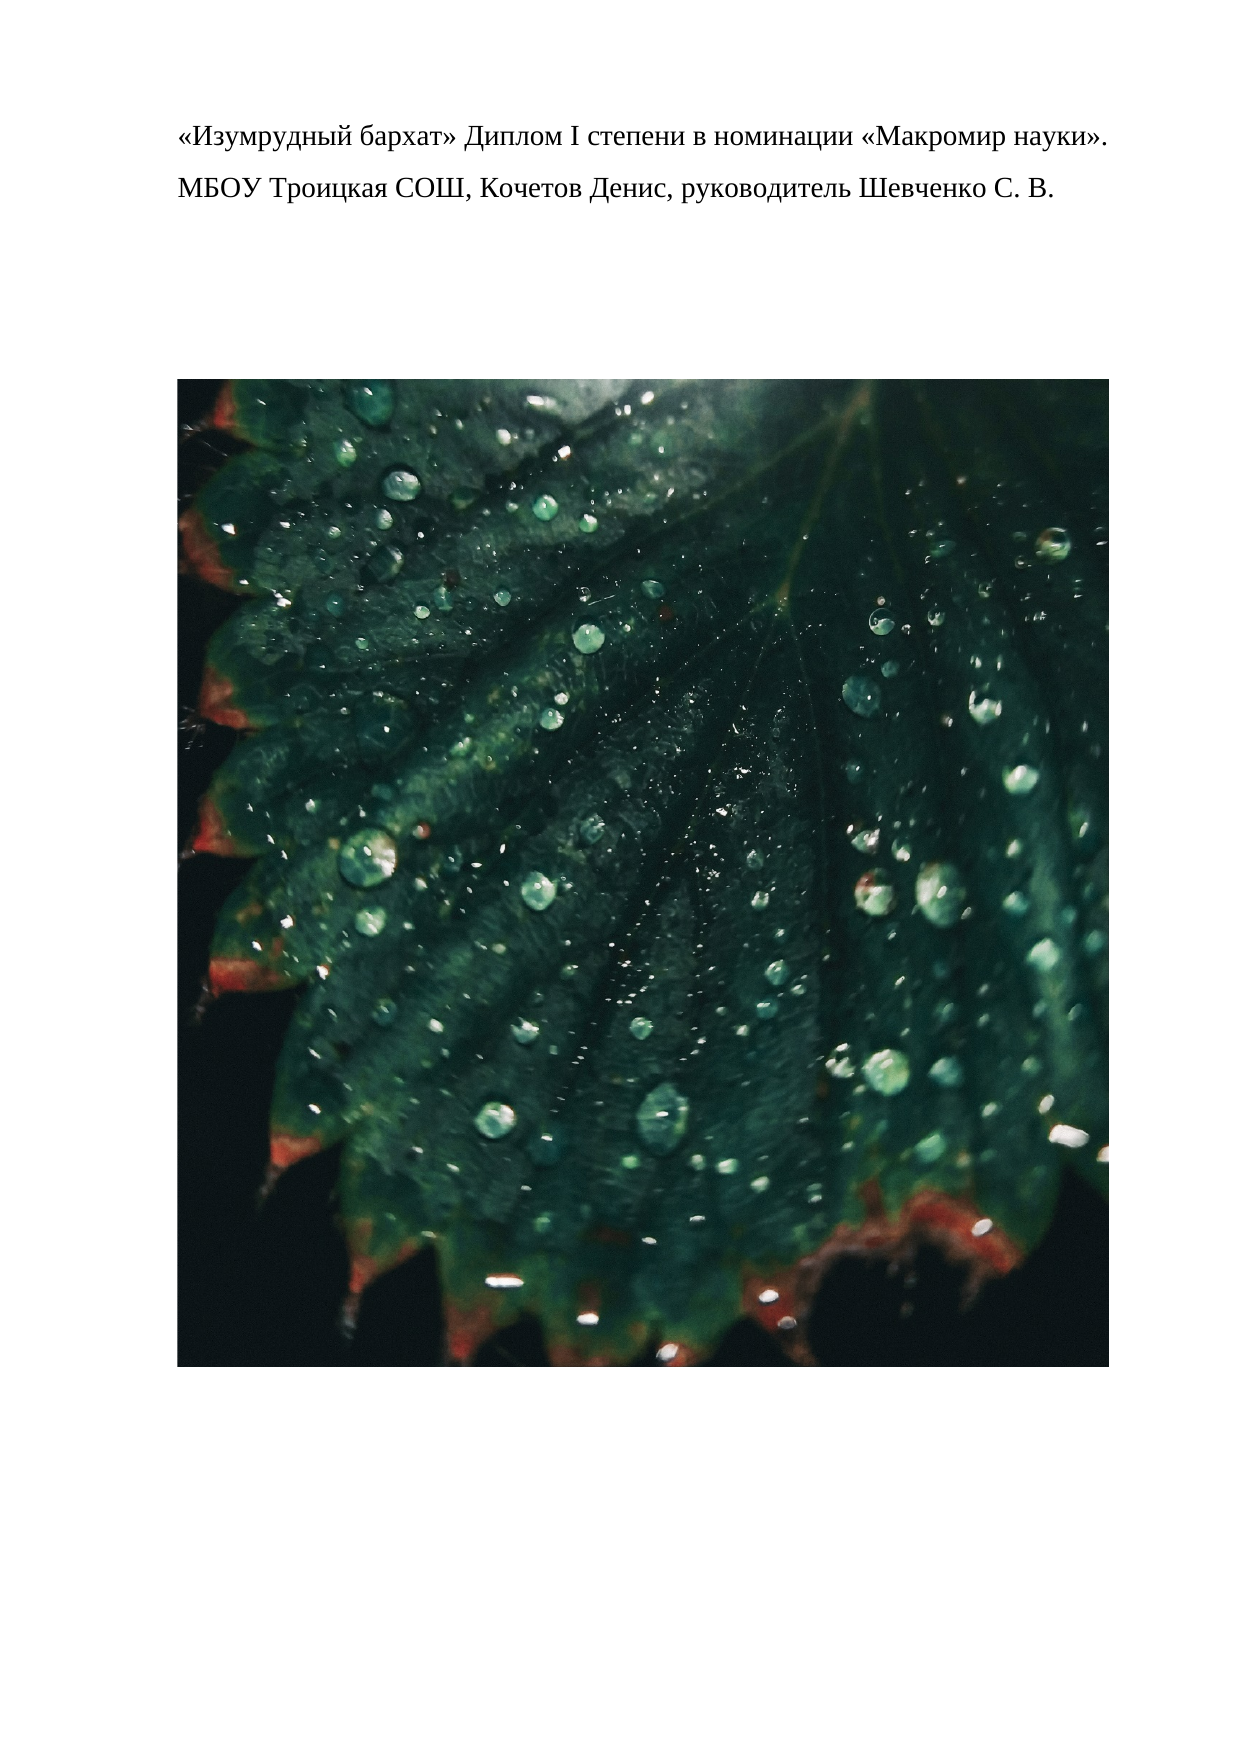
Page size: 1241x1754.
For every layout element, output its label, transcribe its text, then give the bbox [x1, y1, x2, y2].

text «Изумрудный бархат» Диплом I степени в номинации «Макромир науки». [177, 118, 1152, 152]
picture [177, 379, 1109, 1367]
text МБОУ Троицкая СОШ, Кочетов Денис, руководитель Шевченко С. В. [177, 170, 1152, 204]
